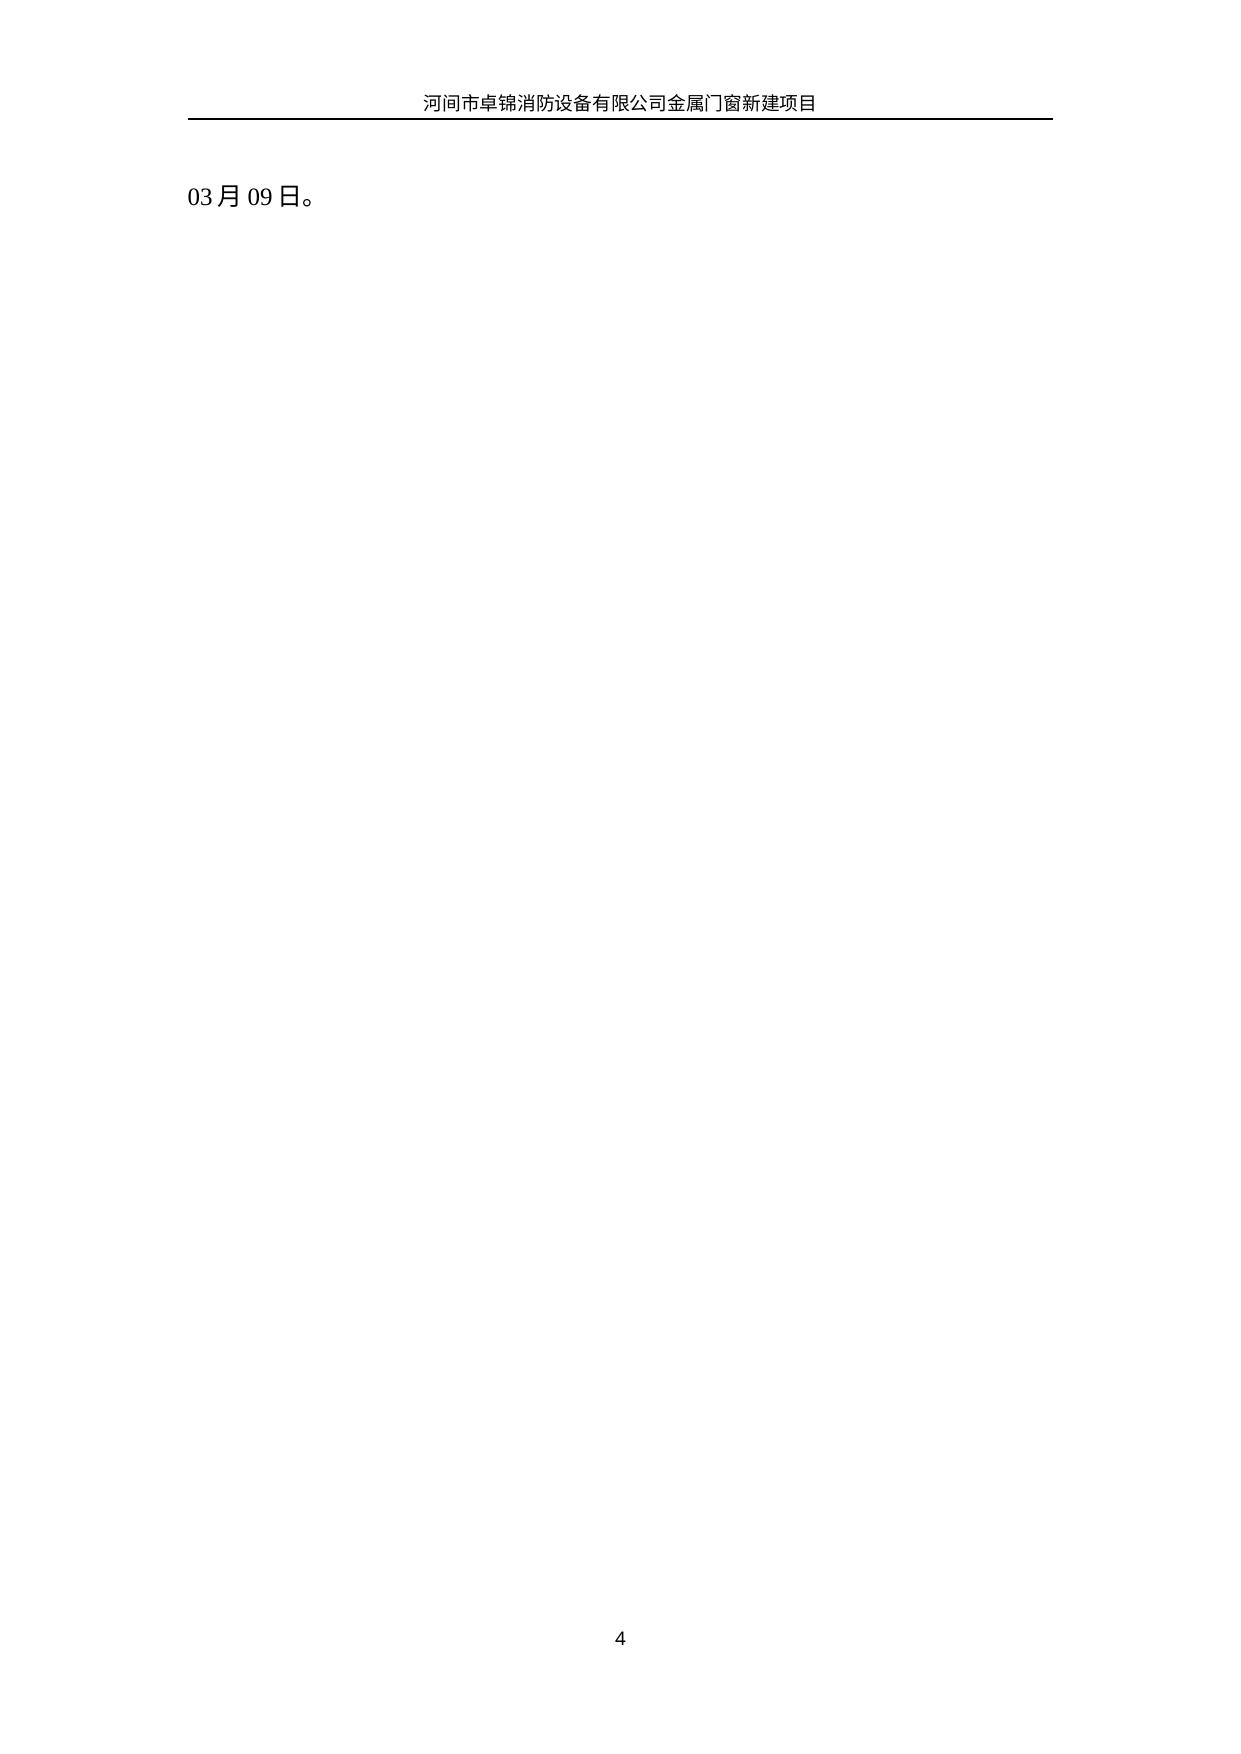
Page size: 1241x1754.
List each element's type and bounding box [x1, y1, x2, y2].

text [187, 162, 1053, 227]
